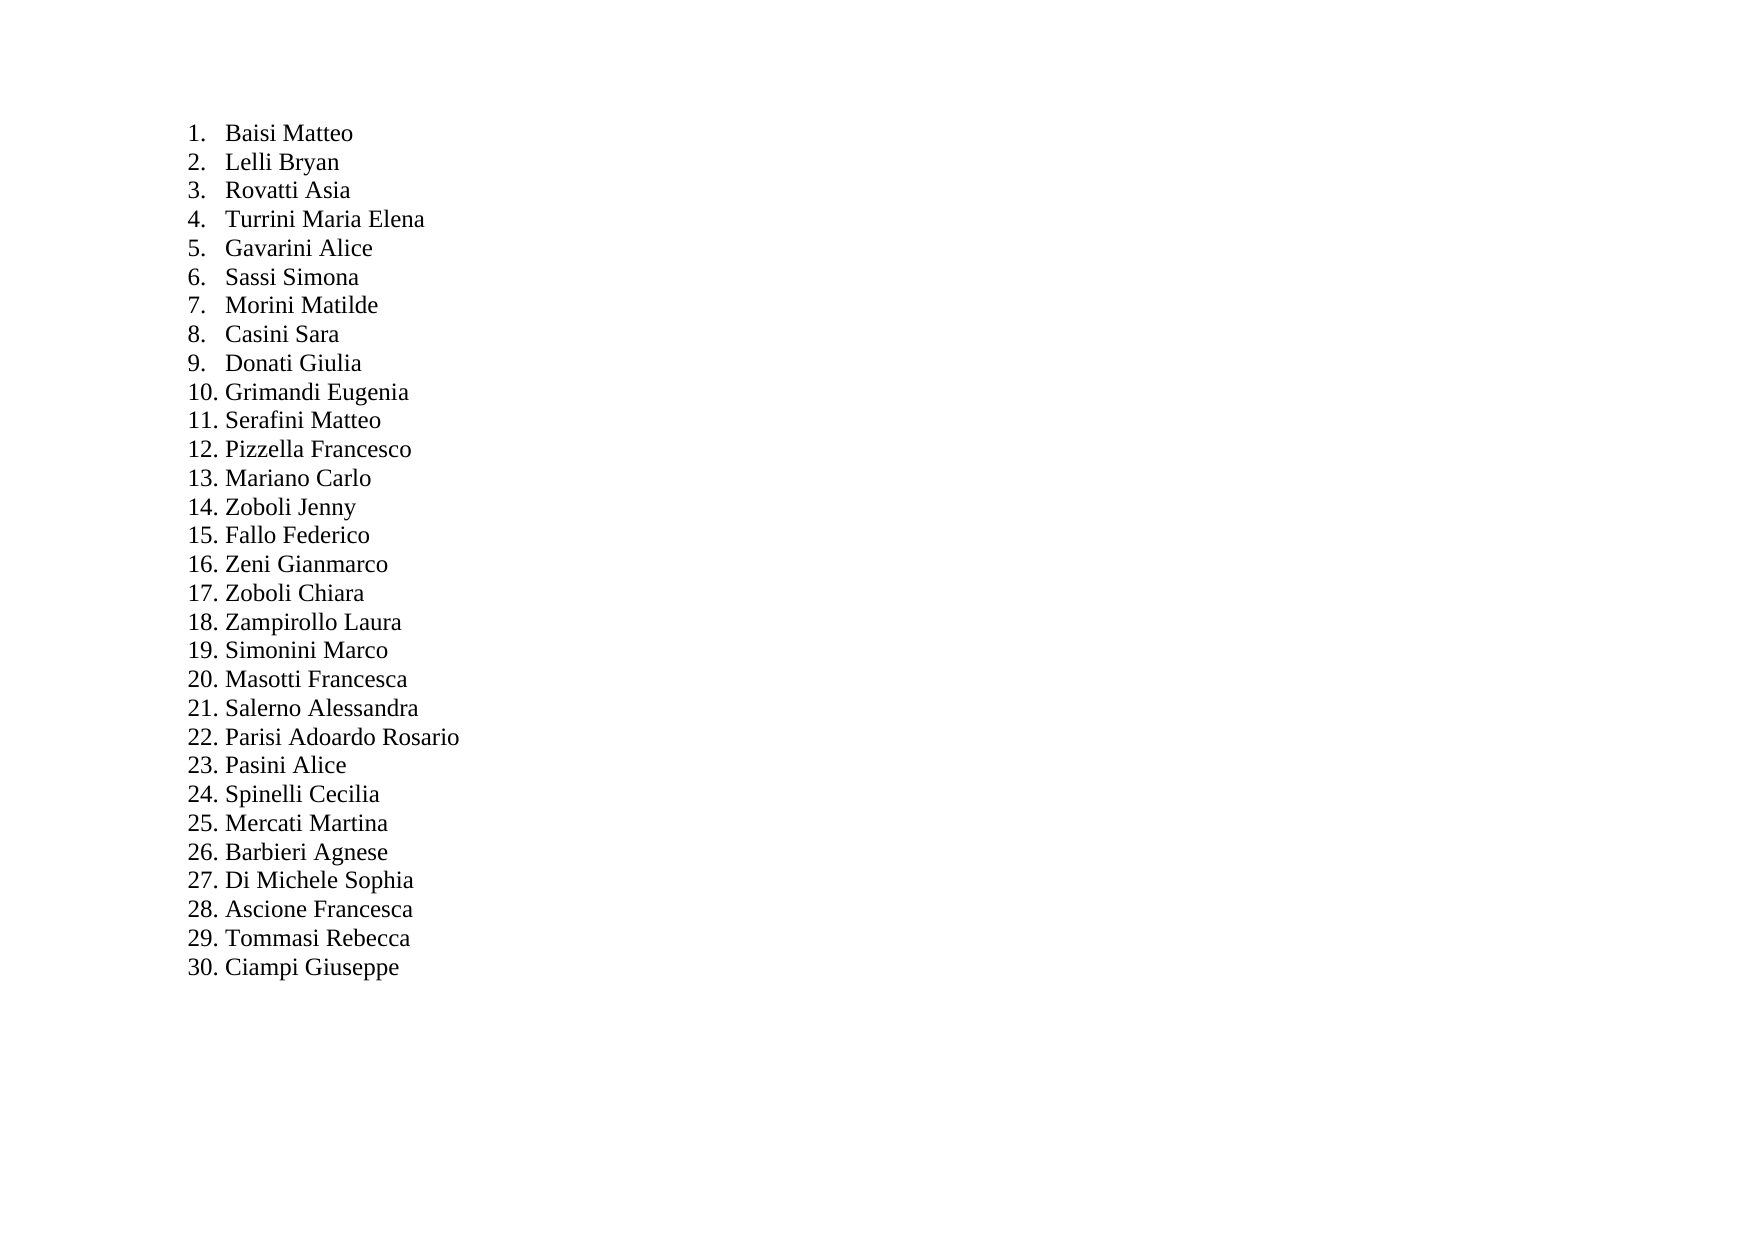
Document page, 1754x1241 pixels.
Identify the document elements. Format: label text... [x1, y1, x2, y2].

list Zoboli Jenny [187, 492, 1663, 520]
list Grimandi Eugenia [187, 377, 1663, 405]
list Simonini Marco [187, 635, 1663, 664]
list Mercati Martina [187, 808, 1663, 837]
list Fallo Federico [187, 520, 1663, 549]
list Gavarini Alice [187, 233, 1663, 262]
list Serafini Matteo [187, 405, 1663, 434]
list Ciampi Giuseppe [187, 952, 1663, 980]
list Pizzella Francesco [187, 434, 1663, 463]
list Mariano Carlo [187, 463, 1663, 492]
list Masotti Francesca [187, 664, 1663, 693]
list Parisi Adoardo Rosario [187, 722, 1663, 750]
list Tommasi Rebecca [187, 923, 1663, 952]
list Sassi Simona [187, 262, 1663, 290]
list Pasini Alice [187, 750, 1663, 779]
list Baisi Matteo [187, 118, 1663, 147]
list Zeni Gianmarco [187, 549, 1663, 578]
list Donati Giulia [187, 348, 1663, 377]
list Salerno Alessandra [187, 693, 1663, 722]
list Lelli Bryan [187, 147, 1663, 175]
list Morini Matilde [187, 290, 1663, 319]
list Spinelli Cecilia [187, 779, 1663, 808]
list Rovatti Asia [187, 175, 1663, 204]
list Turrini Maria Elena [187, 204, 1663, 233]
list Ascione Francesca [187, 894, 1663, 923]
list Zoboli Chiara [187, 578, 1663, 607]
list Di Michele Sophia [187, 865, 1663, 894]
list Zampirollo Laura [187, 607, 1663, 635]
list Barbieri Agnese [187, 837, 1663, 865]
list Casini Sara [187, 319, 1663, 348]
